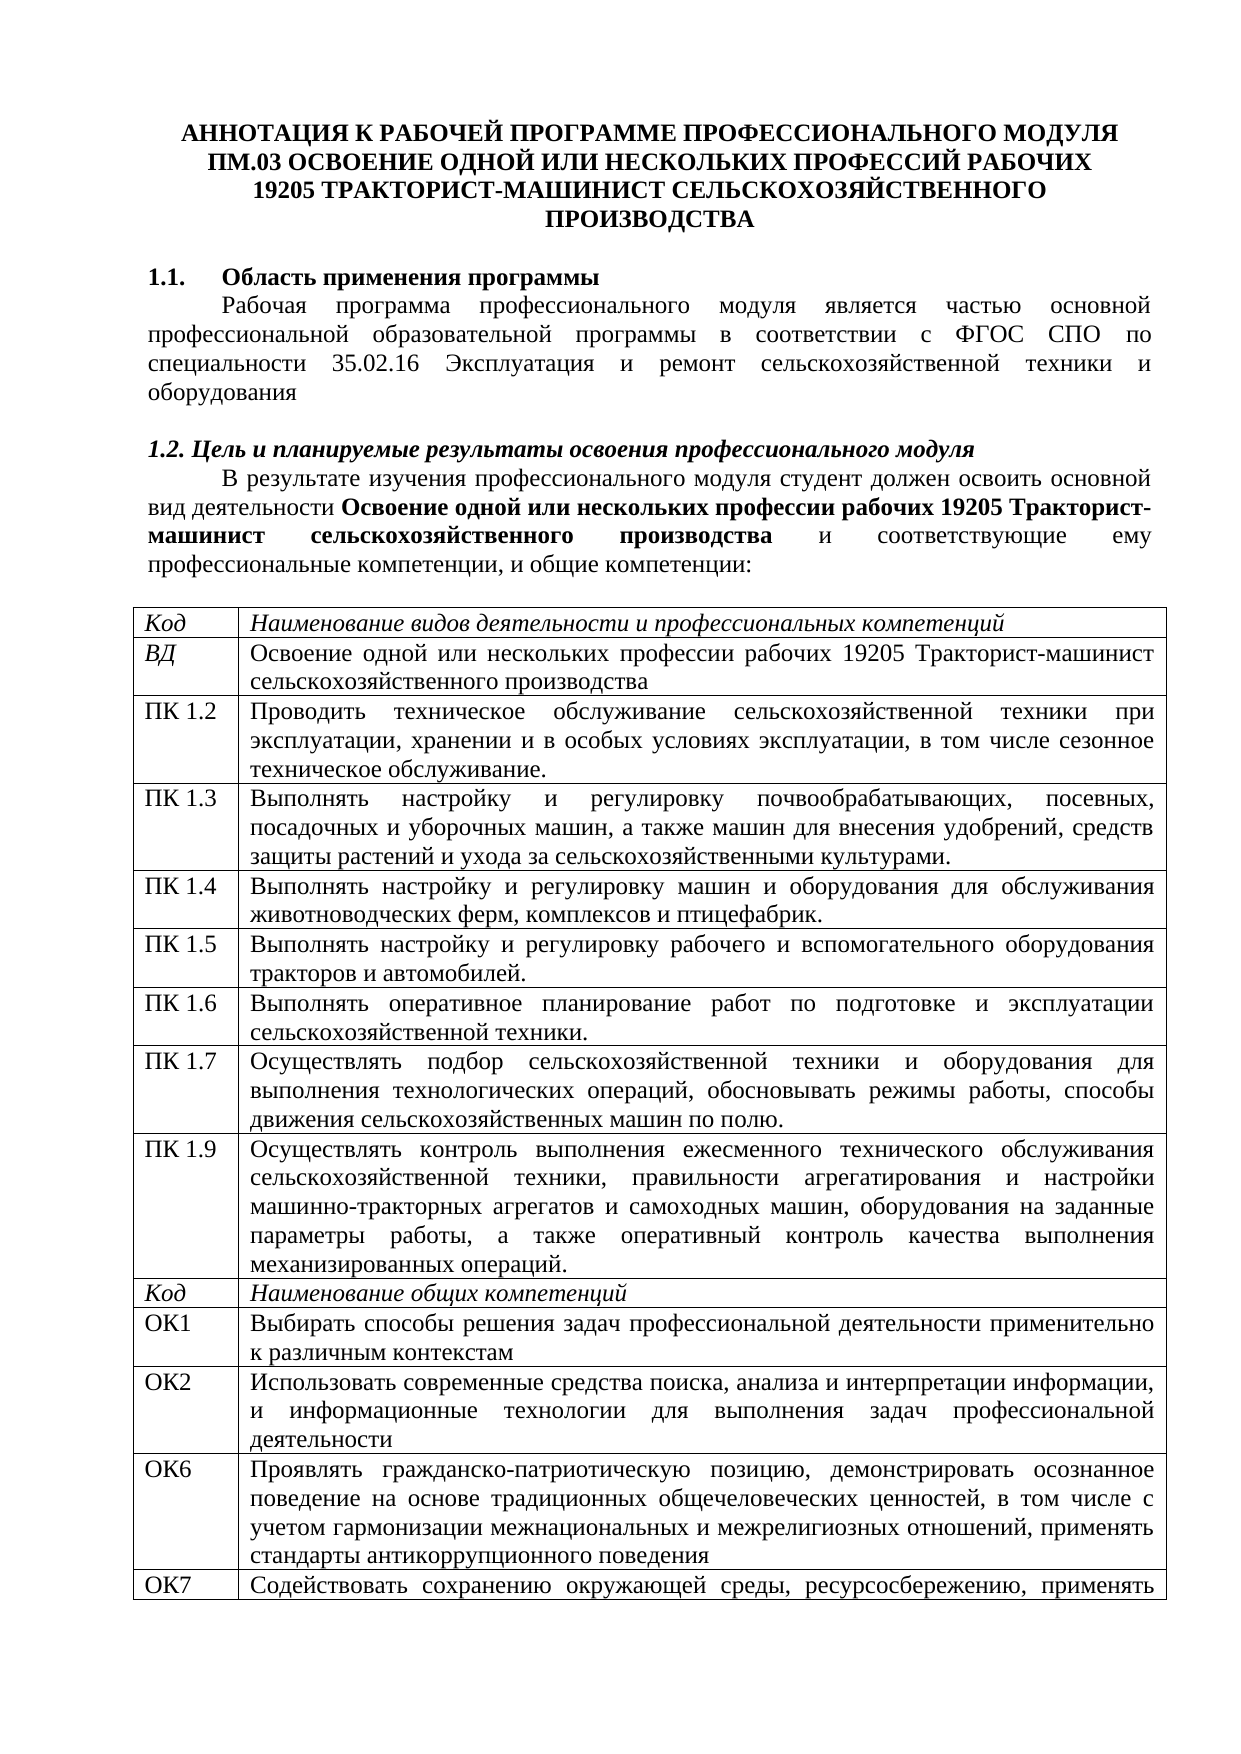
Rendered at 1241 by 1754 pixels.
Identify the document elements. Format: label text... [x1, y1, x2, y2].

table_header Наименование видов деятельности и профессиональных компетенций [239, 608, 1166, 637]
table_cell ПК 1.4 [134, 871, 238, 928]
table_cell Выполнять оперативное планирование работ по подготовке и эксплуатации сельскохозяйственной техники. [239, 988, 1166, 1045]
table_cell ОК1 [134, 1308, 238, 1366]
table_cell Проявлять гражданско-патриотическую позицию, демонстрировать осознанное поведение на основе традиционных общечеловеческих ценностей, в том числе с учетом гармонизации межнациональных и межрелигиозных отношений, применять стандарты антикоррупционного поведения [239, 1454, 1166, 1569]
table_cell Выполнять настройку и регулировку почвообрабатывающих, посевных, посадочных и уборочных машин, а также машин для внесения удобрений, средств защиты растений и ухода за сельскохозяйственными культурами. [239, 784, 1166, 870]
text АННОТАЦИЯ К РАБОЧЕЙ ПРОГРАММЕ профессионального модуля [148, 118, 1152, 147]
text 19205 ТРАКТОРИСТ-МАШИНИСТ СЕЛЬСКОХОЗЯЙСТВЕННОГО ПРОИЗВОДСТВА [148, 176, 1152, 233]
table_cell Код [134, 1279, 238, 1307]
table_cell Использовать современные средства поиска, анализа и интерпретации информации, и информационные технологии для выполнения задач профессиональной деятельности [239, 1367, 1166, 1453]
table_cell Выбирать способы решения задач профессиональной деятельности применительно к различным контекстам [239, 1308, 1166, 1366]
table_cell ПК 1.2 [134, 696, 238, 782]
text Рабочая программа профессионального модуля является частью основной профессиональной образовательной программы в соответствии с ФГОС СПО по специальности 35.02.16 Эксплуатация и ремонт сельскохозяйственной техники и оборудования [148, 291, 1152, 406]
table_cell ПК 1.9 [134, 1134, 238, 1277]
table_cell ОК7 [134, 1570, 238, 1599]
table_cell Наименование общих компетенций [239, 1279, 1166, 1307]
table_cell ПК 1.7 [134, 1046, 238, 1133]
table_cell Осуществлять подбор сельскохозяйственной техники и оборудования для выполнения технологических операций, обосновывать режимы работы, способы движения сельскохозяйственных машин по полю. [239, 1046, 1166, 1133]
table_cell Выполнять настройку и регулировку рабочего и вспомогательного оборудования тракторов и автомобилей. [239, 929, 1166, 987]
list Область применения программы [148, 262, 1152, 291]
text 1.2. Цель и планируемые результаты освоения профессионального модуля [148, 434, 1152, 463]
table_cell Проводить техническое обслуживание сельскохозяйственной техники при эксплуатации, хранении и в особых условиях эксплуатации, в том числе сезонное техническое обслуживание. [239, 696, 1166, 782]
table_cell ПК 1.3 [134, 784, 238, 870]
table_header Код [134, 608, 238, 637]
table_cell Освоение одной или нескольких профессии рабочих 19205 Тракторист-машинист сельскохозяйственного производства [239, 638, 1166, 695]
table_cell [239, 1570, 1166, 1599]
table_cell Выполнять настройку и регулировку машин и оборудования для обслуживания животноводческих ферм, комплексов и птицефабрик. [239, 871, 1166, 928]
table_cell ПК 1.5 [134, 929, 238, 987]
table_cell ОК2 [134, 1367, 238, 1453]
table_cell ВД [134, 638, 238, 695]
table_cell ПК 1.6 [134, 988, 238, 1045]
table_cell Осуществлять контроль выполнения ежесменного технического обслуживания сельскохозяйственной техники, правильности агрегатирования и настройки машинно-тракторных агрегатов и самоходных машин, оборудования на заданные параметры работы, а также оперативный контроль качества выполнения механизированных операций. [239, 1134, 1166, 1277]
text В результате изучения профессионального модуля студент должен освоить основной вид деятельности Освоение одной или нескольких профессии рабочих 19205 Тракторист-машинист сельскохозяйственного производства и соответствующие ему профессиональные компетенции, и общие компетенции: [148, 463, 1152, 578]
text ПМ.03 ОСВОЕНИЕ ОДНОЙ ИЛИ НЕСКОЛЬКИХ ПРОФЕССИЙ РАБОЧИХ [148, 147, 1152, 176]
table_cell ОК6 [134, 1454, 238, 1569]
